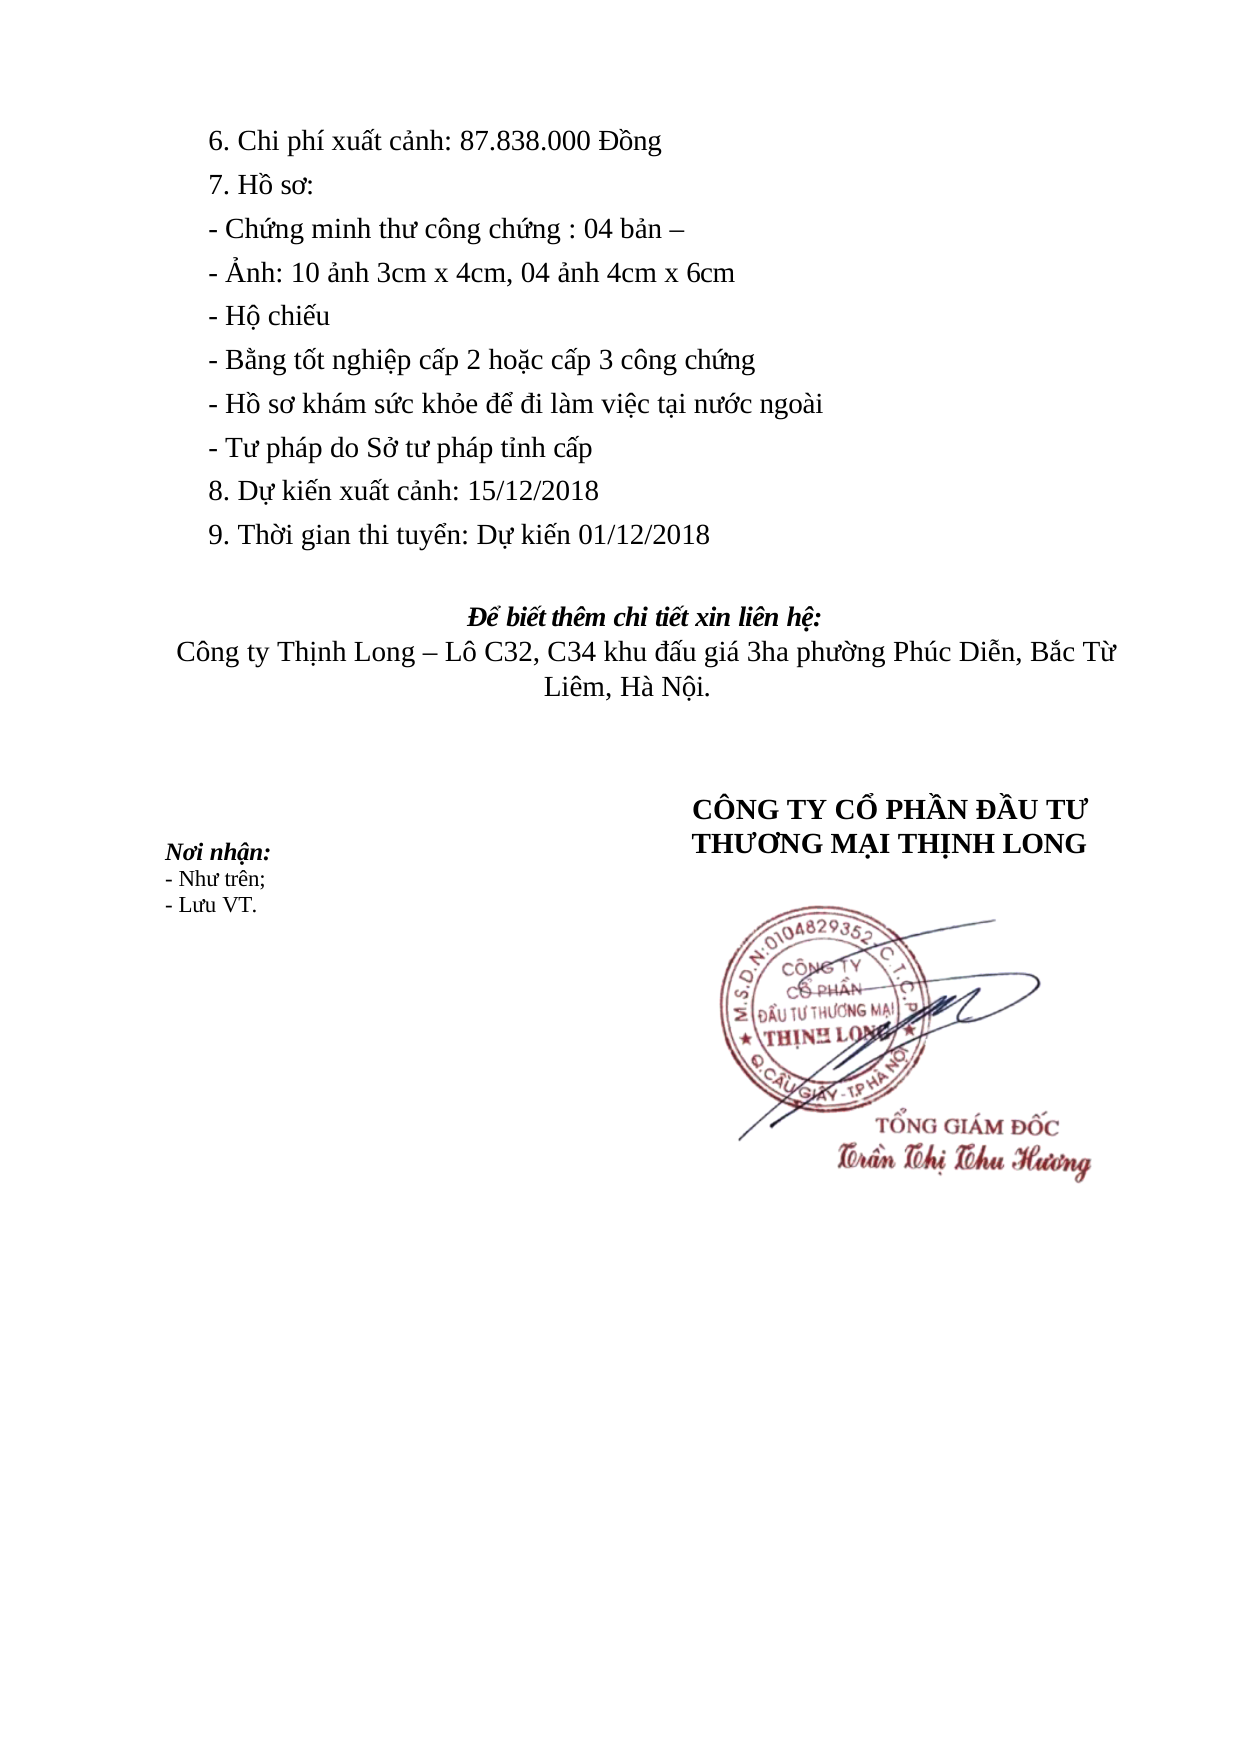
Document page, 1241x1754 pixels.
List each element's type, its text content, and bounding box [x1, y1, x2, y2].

list Hộ chiếu [208, 298, 1137, 332]
list Chứng minh thư công chứng : 04 bản – [208, 211, 1137, 244]
list Tư pháp do Sở tư pháp tỉnh cấp [208, 430, 1137, 463]
list Bằng tốt nghiệp cấp 2 hoặc cấp 3 công chứng [208, 342, 1137, 376]
list Thời gian thi tuyển: Dự kiến 01/12/2018 [208, 517, 1137, 551]
list Dự kiến xuất cảnh: 15/12/2018 [208, 473, 1137, 507]
table_header Nơi nhận: Như trên; Lưu VT. [160, 792, 482, 1194]
list Hồ sơ khám sức khỏe để đi làm việc tại nước ngoài [208, 386, 1137, 419]
text Liêm, Hà Nội. [118, 669, 1137, 703]
list Ảnh: 10 ảnh 3cm x 4cm, 04 ảnh 4cm x 6cm [208, 255, 1137, 288]
list Chi phí xuất cảnh: 87.838.000 Đồng [208, 123, 1137, 157]
text Công ty Thịnh Long – Lô C32, C34 khu đấu giá 3ha phường Phúc Diễn, Bắc Từ [163, 634, 1129, 668]
text Để biết thêm chi tiết xin liên hệ: [163, 600, 1129, 632]
table_header CÔNG TY CỔ PHẦN ĐẦU TƯ THƯƠNG MẠI THỊNH LONG [482, 792, 1127, 1194]
list Hồ sơ: [208, 167, 1137, 201]
picture [718, 905, 1093, 1184]
